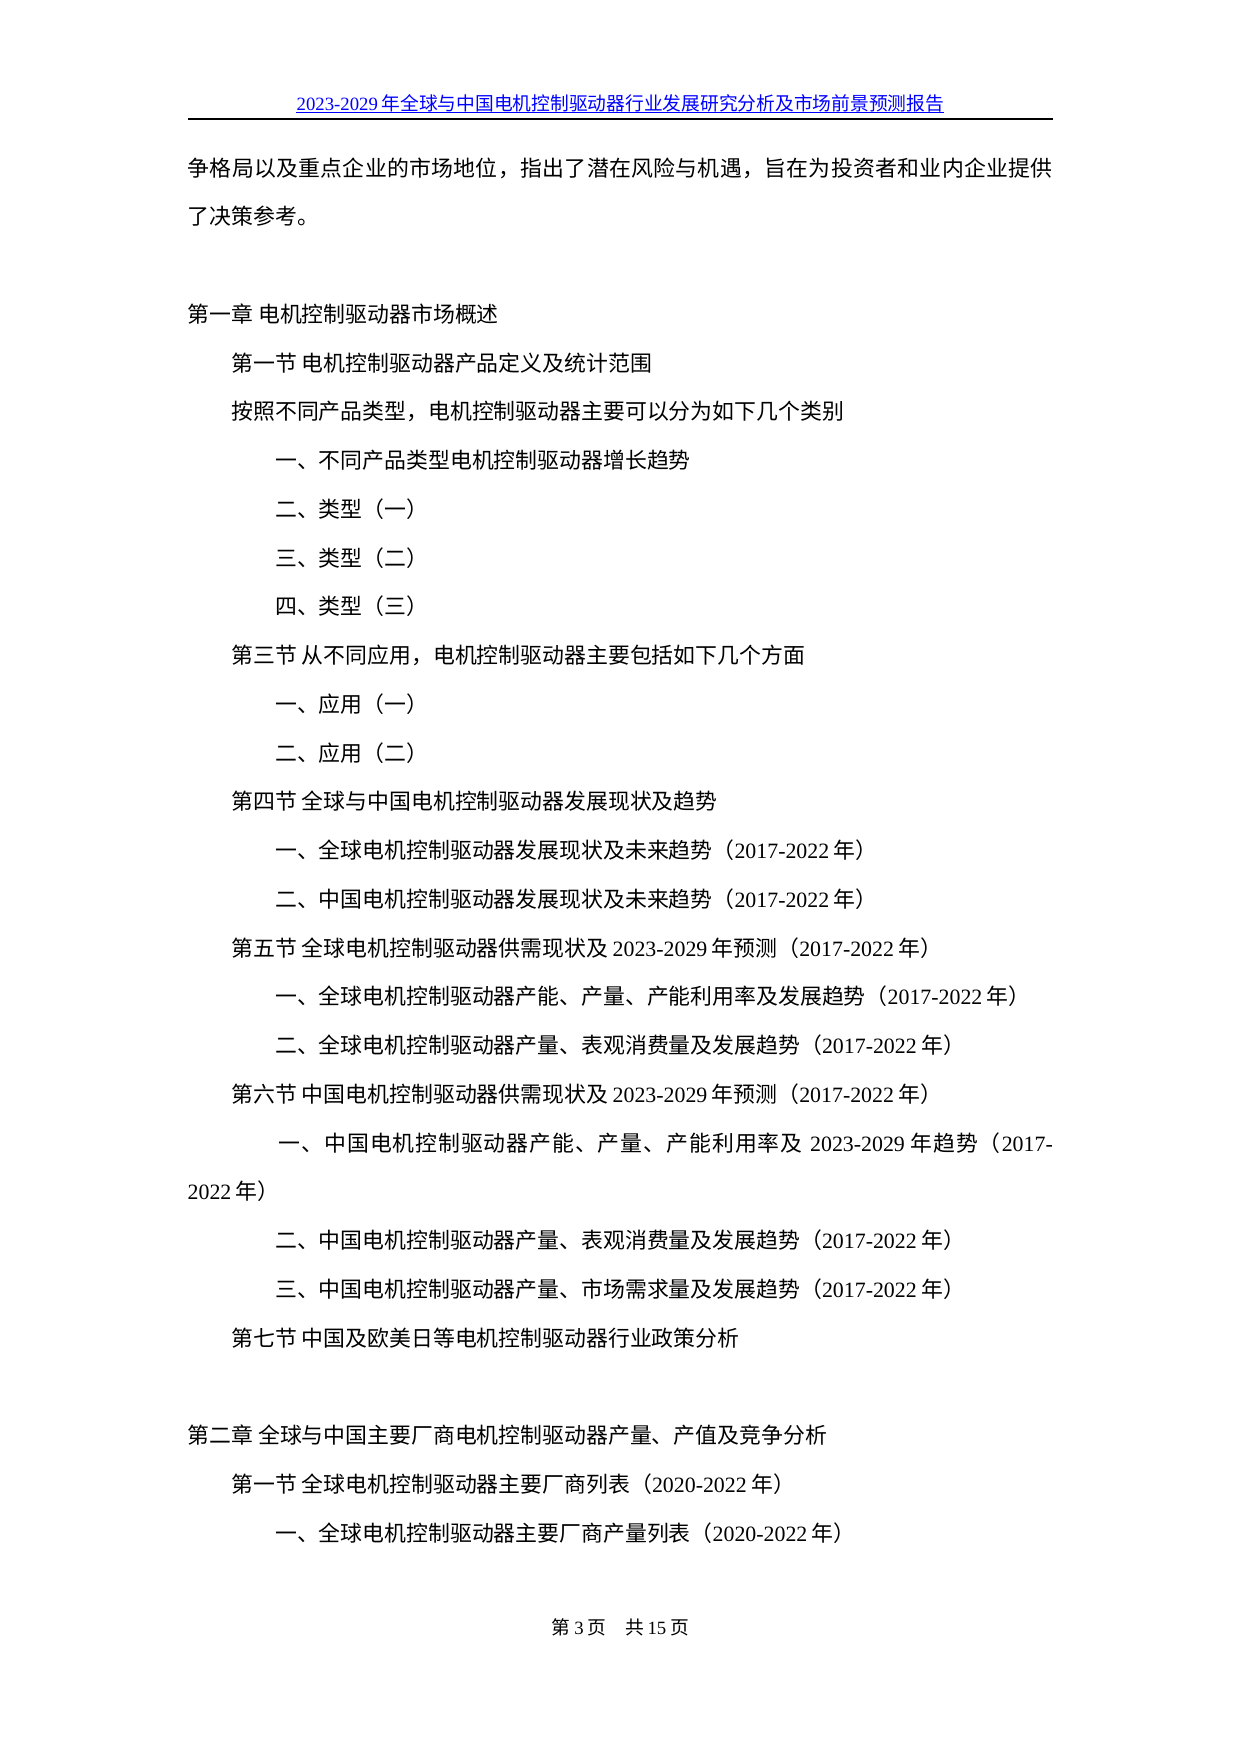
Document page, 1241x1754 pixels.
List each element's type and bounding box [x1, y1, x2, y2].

text [187, 150, 1053, 1548]
